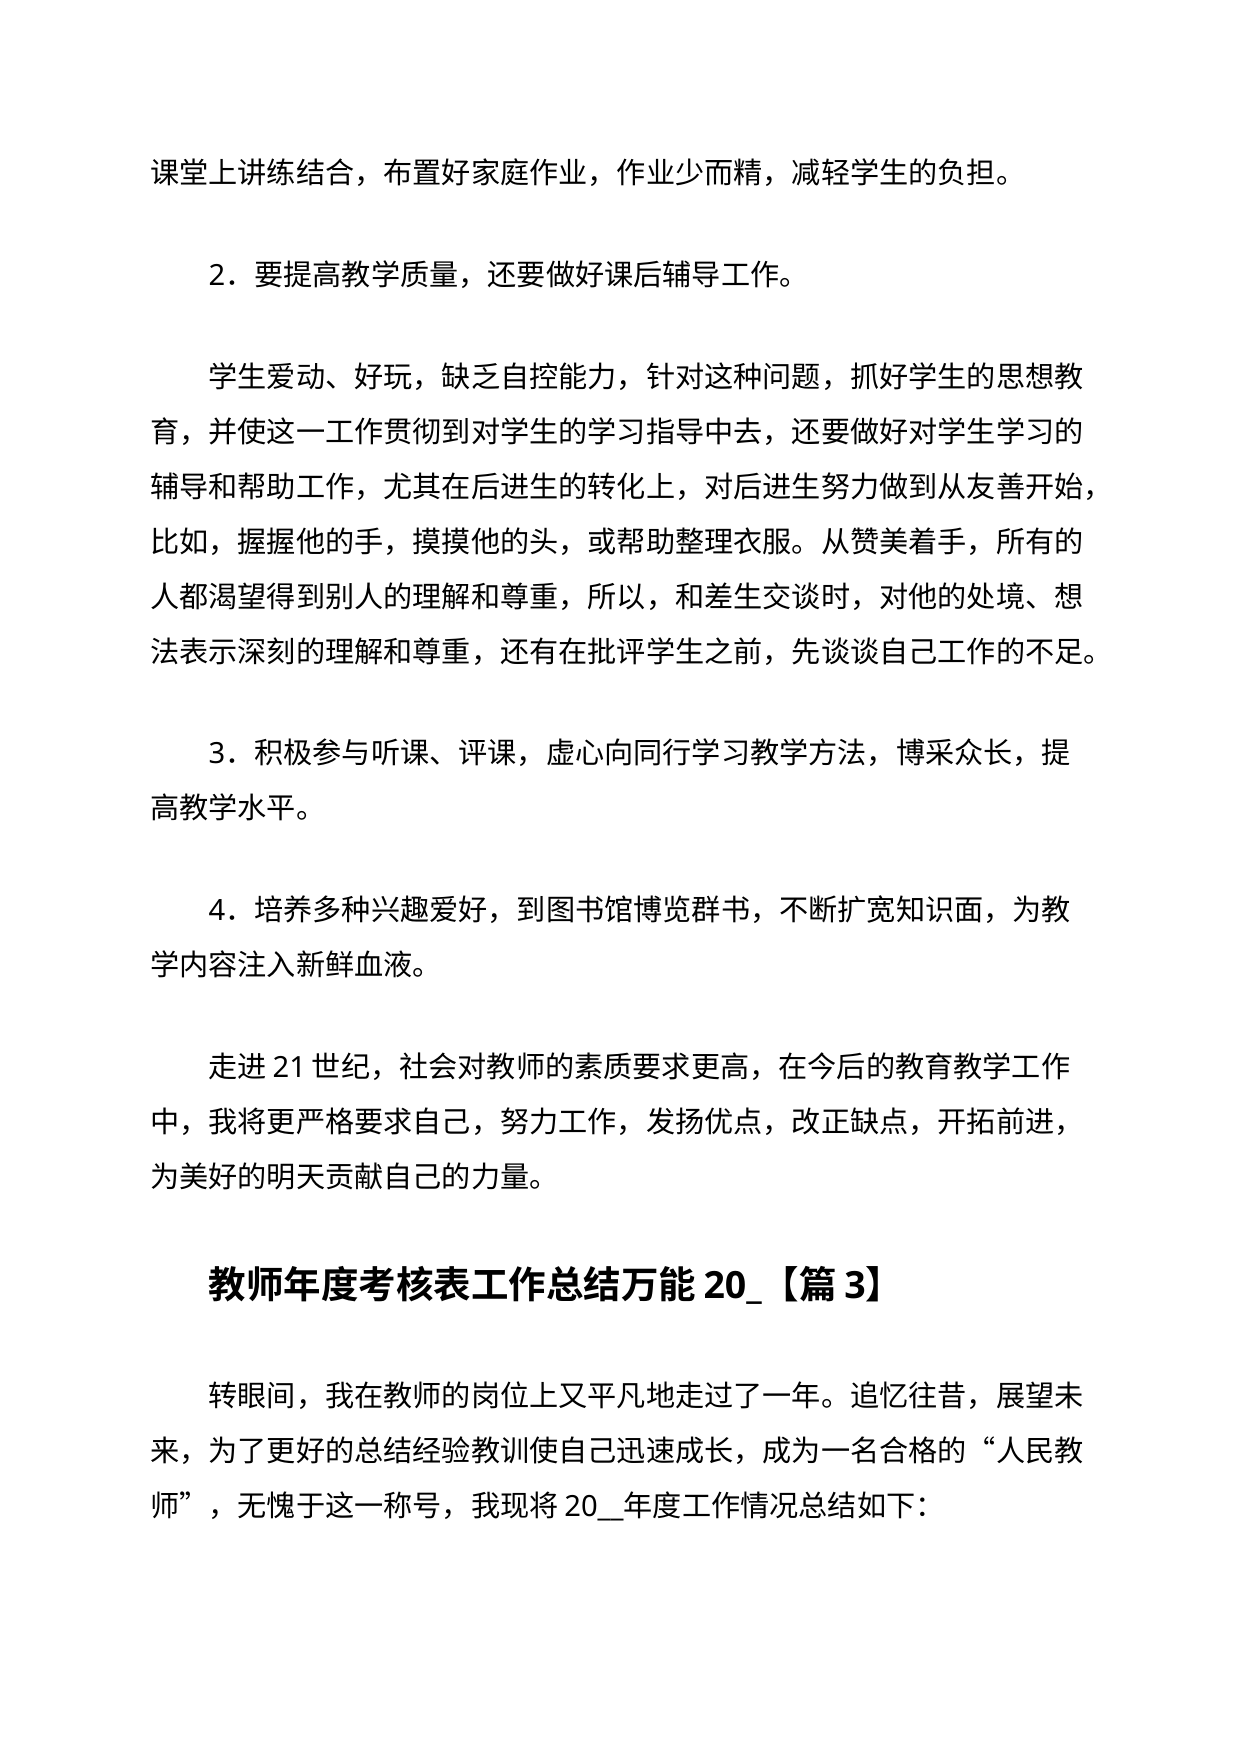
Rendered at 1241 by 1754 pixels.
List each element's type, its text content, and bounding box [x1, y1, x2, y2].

text 转眼间，我在教师的岗位上又平凡地走过了一年。追忆往昔，展望未来，为了更好的总结经验教训使自己迅速成长，成为一名合格的“人民教师”，无愧于这一称号，我现将20__年度工作情况总结如下： [150, 1373, 1090, 1525]
text 走进21世纪，社会对教师的素质要求更高，在今后的教育教学工作中，我将更严格要求自己，努力工作，发扬优点，改正缺点，开拓前进，为美好的明天贡献自己的力量。 [150, 1043, 1090, 1196]
text 4．培养多种兴趣爱好，到图书馆博览群书，不断扩宽知识面，为教学内容注入新鲜血液。 [150, 887, 1090, 984]
text 2．要提高教学质量，还要做好课后辅导工作。 [150, 252, 1090, 294]
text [150, 150, 1090, 192]
text 教师年度考核表工作总结万能20_【篇3】 [150, 1255, 1090, 1310]
text 学生爱动、好玩，缺乏自控能力，针对这种问题，抓好学生的思想教育，并使这一工作贯彻到对学生的学习指导中去，还要做好对学生学习的辅导和帮助工作，尤其在后进生的转化上，对后进生努力做到从友善开始，比如，握握他的手，摸摸他的头，或帮助整理衣服。从赞美着手，所有的人都渴望得到别人的理解和尊重，所以，和差生交谈时，对他的处境、想法表示深刻的理解和尊重，还有在批评学生之前，先谈谈自己工作的不足。 [150, 354, 1090, 671]
text 3．积极参与听课、评课，虚心向同行学习教学方法，博采众长，提高教学水平。 [150, 730, 1090, 827]
